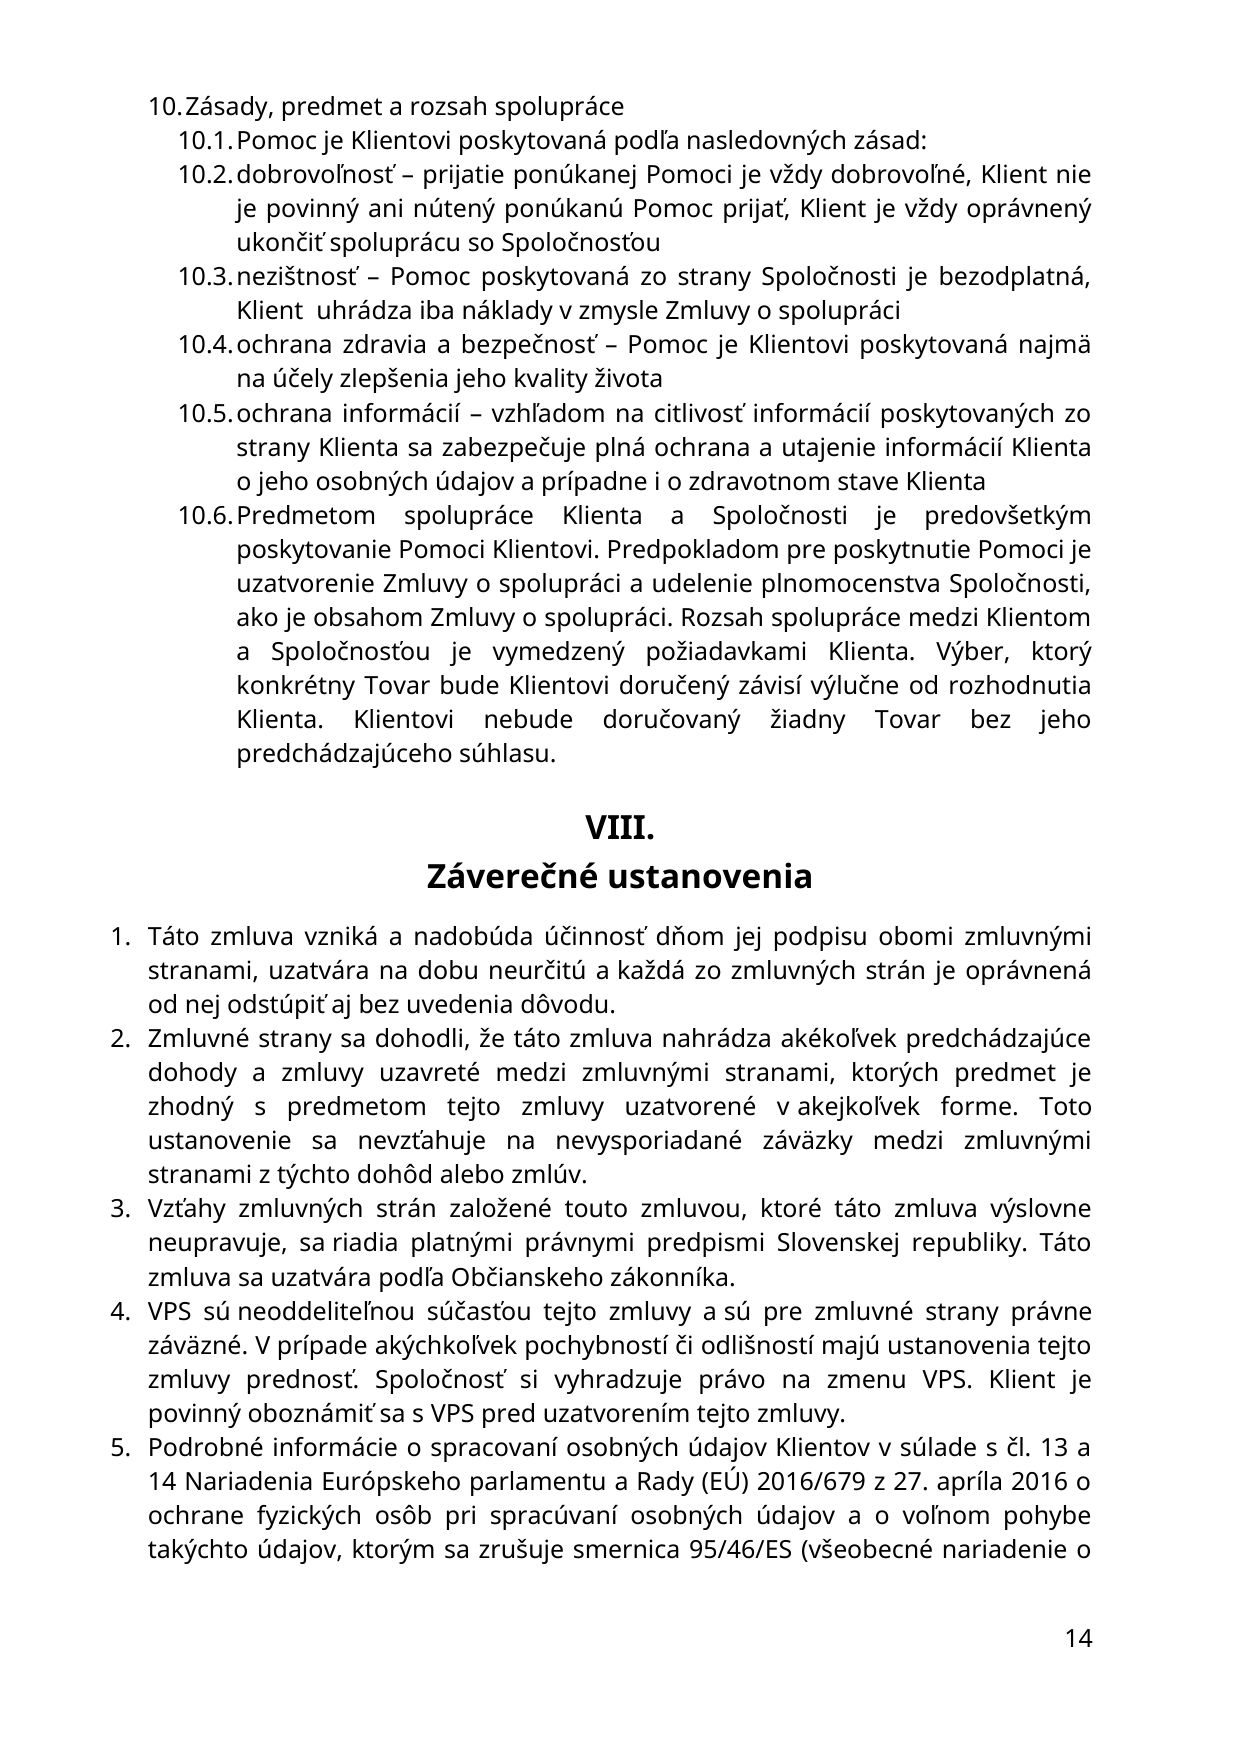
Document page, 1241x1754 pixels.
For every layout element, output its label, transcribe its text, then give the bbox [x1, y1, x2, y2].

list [110, 1429, 1093, 1566]
text VIII. Záverečné ustanovenia [148, 804, 1093, 898]
list ochrana informácií – vzhľadom na citlivosť informácií poskytovaných zo strany Klienta sa zabezpečuje plná ochrana a utajenie informácií Klienta o jeho osobných údajov a prípadne i o zdravotnom stave Klienta [177, 395, 1093, 497]
list Zásady, predmet a rozsah spolupráce [148, 89, 1093, 123]
list Pomoc je Klientovi poskytovaná podľa nasledovných zásad: [177, 123, 1093, 157]
list VPS sú neoddeliteľnou súčasťou tejto zmluvy a sú pre zmluvné strany právne záväzné. V prípade akýchkoľvek pochybností či odlišností majú ustanovenia tejto zmluvy prednosť. Spoločnosť si vyhradzuje právo na zmenu VPS. Klient je povinný oboznámiť sa s VPS pred uzatvorením tejto zmluvy. [110, 1293, 1093, 1429]
list dobrovoľnosť – prijatie ponúkanej Pomoci je vždy dobrovoľné, Klient nie je povinný ani nútený ponúkanú Pomoc prijať, Klient je vždy oprávnený ukončiť spoluprácu so Spoločnosťou [177, 157, 1093, 259]
list Táto zmluva vzniká a nadobúda účinnosť dňom jej podpisu obomi zmluvnými stranami, uzatvára na dobu neurčitú a každá zo zmluvných strán je oprávnená od nej odstúpiť aj bez uvedenia dôvodu. [110, 918, 1093, 1021]
list ochrana zdravia a bezpečnosť – Pomoc je Klientovi poskytovaná najmä na účely zlepšenia jeho kvality života [177, 327, 1093, 395]
list nezištnosť – Pomoc poskytovaná zo strany Spoločnosti je bezodplatná, Klient uhrádza iba náklady v zmysle Zmluvy o spolupráci [177, 259, 1093, 327]
list Vzťahy zmluvných strán založené touto zmluvou, ktoré táto zmluva výslovne neupravuje, sa riadia platnými právnymi predpismi Slovenskej republiky. Táto zmluva sa uzatvára podľa Občianskeho zákonníka. [110, 1191, 1093, 1293]
list Predmetom spolupráce Klienta a Spoločnosti je predovšetkým poskytovanie Pomoci Klientovi. Predpokladom pre poskytnutie Pomoci je uzatvorenie Zmluvy o spolupráci a udelenie plnomocenstva Spoločnosti, ako je obsahom Zmluvy o spolupráci. Rozsah spolupráce medzi Klientom a Spoločnosťou je vymedzený požiadavkami Klienta. Výber, ktorý konkrétny Tovar bude Klientovi doručený závisí výlučne od rozhodnutia Klienta. Klientovi nebude doručovaný žiadny Tovar bez jeho predchádzajúceho súhlasu. [177, 497, 1093, 770]
list Zmluvné strany sa dohodli, že táto zmluva nahrádza akékoľvek predchádzajúce dohody a zmluvy uzavreté medzi zmluvnými stranami, ktorých predmet je zhodný s predmetom tejto zmluvy uzatvorené v akejkoľvek forme. Toto ustanovenie sa nevzťahuje na nevysporiadané záväzky medzi zmluvnými stranami z týchto dohôd alebo zmlúv. [110, 1021, 1093, 1191]
